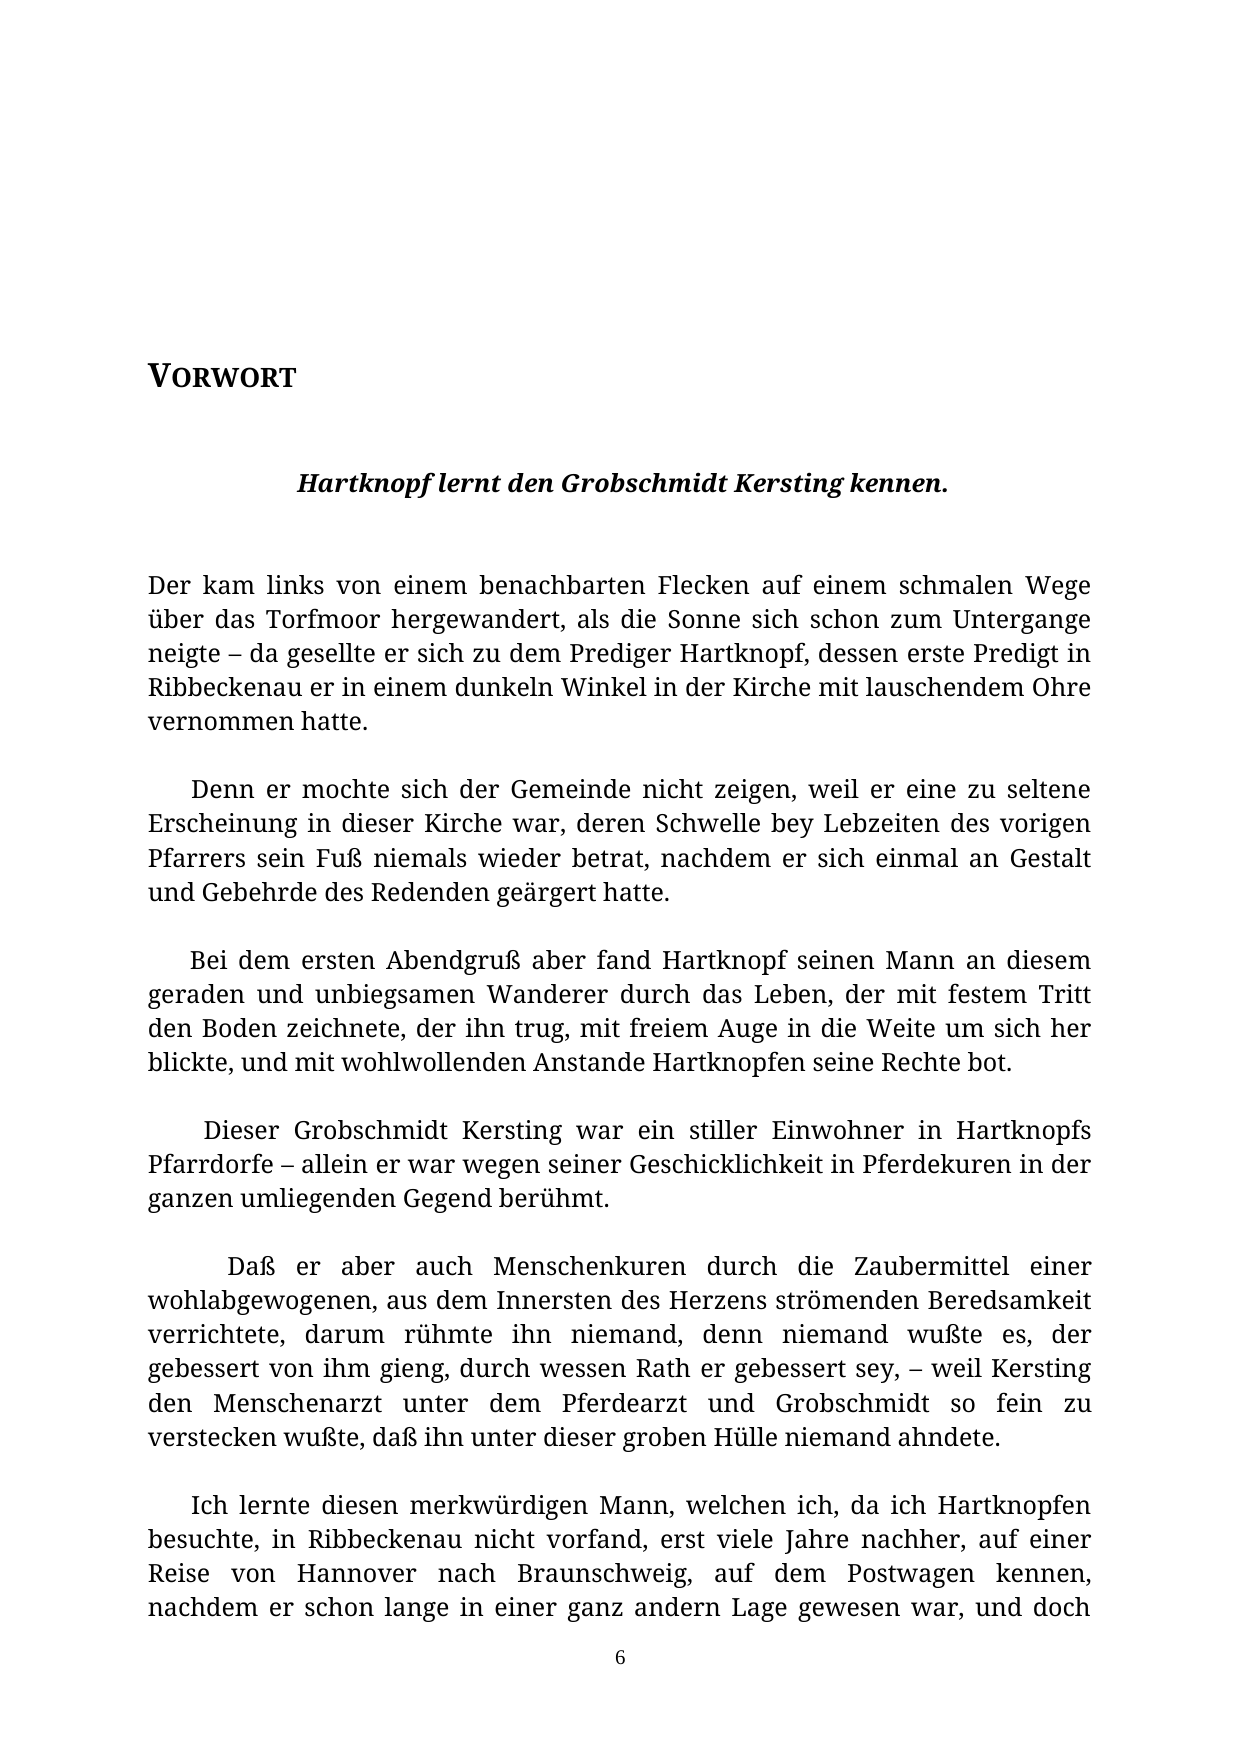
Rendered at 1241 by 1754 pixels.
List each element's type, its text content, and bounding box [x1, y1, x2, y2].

text Der kam links von einem benachbarten Flecken auf einem schmalen Wege über das Torfmoor hergewandert, als die Sonne sich schon zum Untergange neigte – da gesellte er sich zu dem Prediger Hartknopf, dessen erste Predigt in Ribbeckenau er in einem dunkeln Winkel in der Kirche mit lauschendem Ohre vernommen hatte. [148, 568, 1093, 738]
text Bei dem ersten Abendgruß aber fand Hartknopf seinen Mann an diesem geraden und unbiegsamen Wanderer durch das Leben, der mit festem Tritt den Boden zeichnete, der ihn trug, mit freiem Auge in die Weite um sich her blickte, und mit wohlwollenden Anstande Hartknopfen seine Rechte bot. [148, 942, 1093, 1079]
text Dieser Grobschmidt Kersting war ein stiller Einwohner in Hartknopfs Pfarrdorfe – allein er war wegen seiner Geschicklichkeit in Pferdekuren in der ganzen umliegenden Gegend berühmt. [148, 1113, 1093, 1215]
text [148, 1487, 1093, 1624]
text Denn er mochte sich der Gemeinde nicht zeigen, weil er eine zu seltene Erscheinung in dieser Kirche war, deren Schwelle bey Lebzeiten des vorigen Pfarrers sein Fuß niemals wieder betrat, nachdem er sich einmal an Gestalt und Gebehrde des Redenden geärgert hatte. [148, 772, 1093, 908]
text Vorwort [148, 352, 1093, 397]
text Hartknopf lernt den Grobschmidt Kersting kennen. [148, 466, 1093, 499]
text Daß er aber auch Menschenkuren durch die Zaubermittel einer wohlabgewogenen, aus dem Innersten des Herzens strömenden Beredsamkeit verrichtete, darum rühmte ihn niemand, denn niemand wußte es, der gebessert von ihm gieng, durch wessen Rath er gebessert sey, – weil Kersting den Menschenarzt unter dem Pferdearzt und Grobschmidt so fein zu verstecken wußte, daß ihn unter dieser groben Hülle niemand ahndete. [148, 1249, 1093, 1453]
